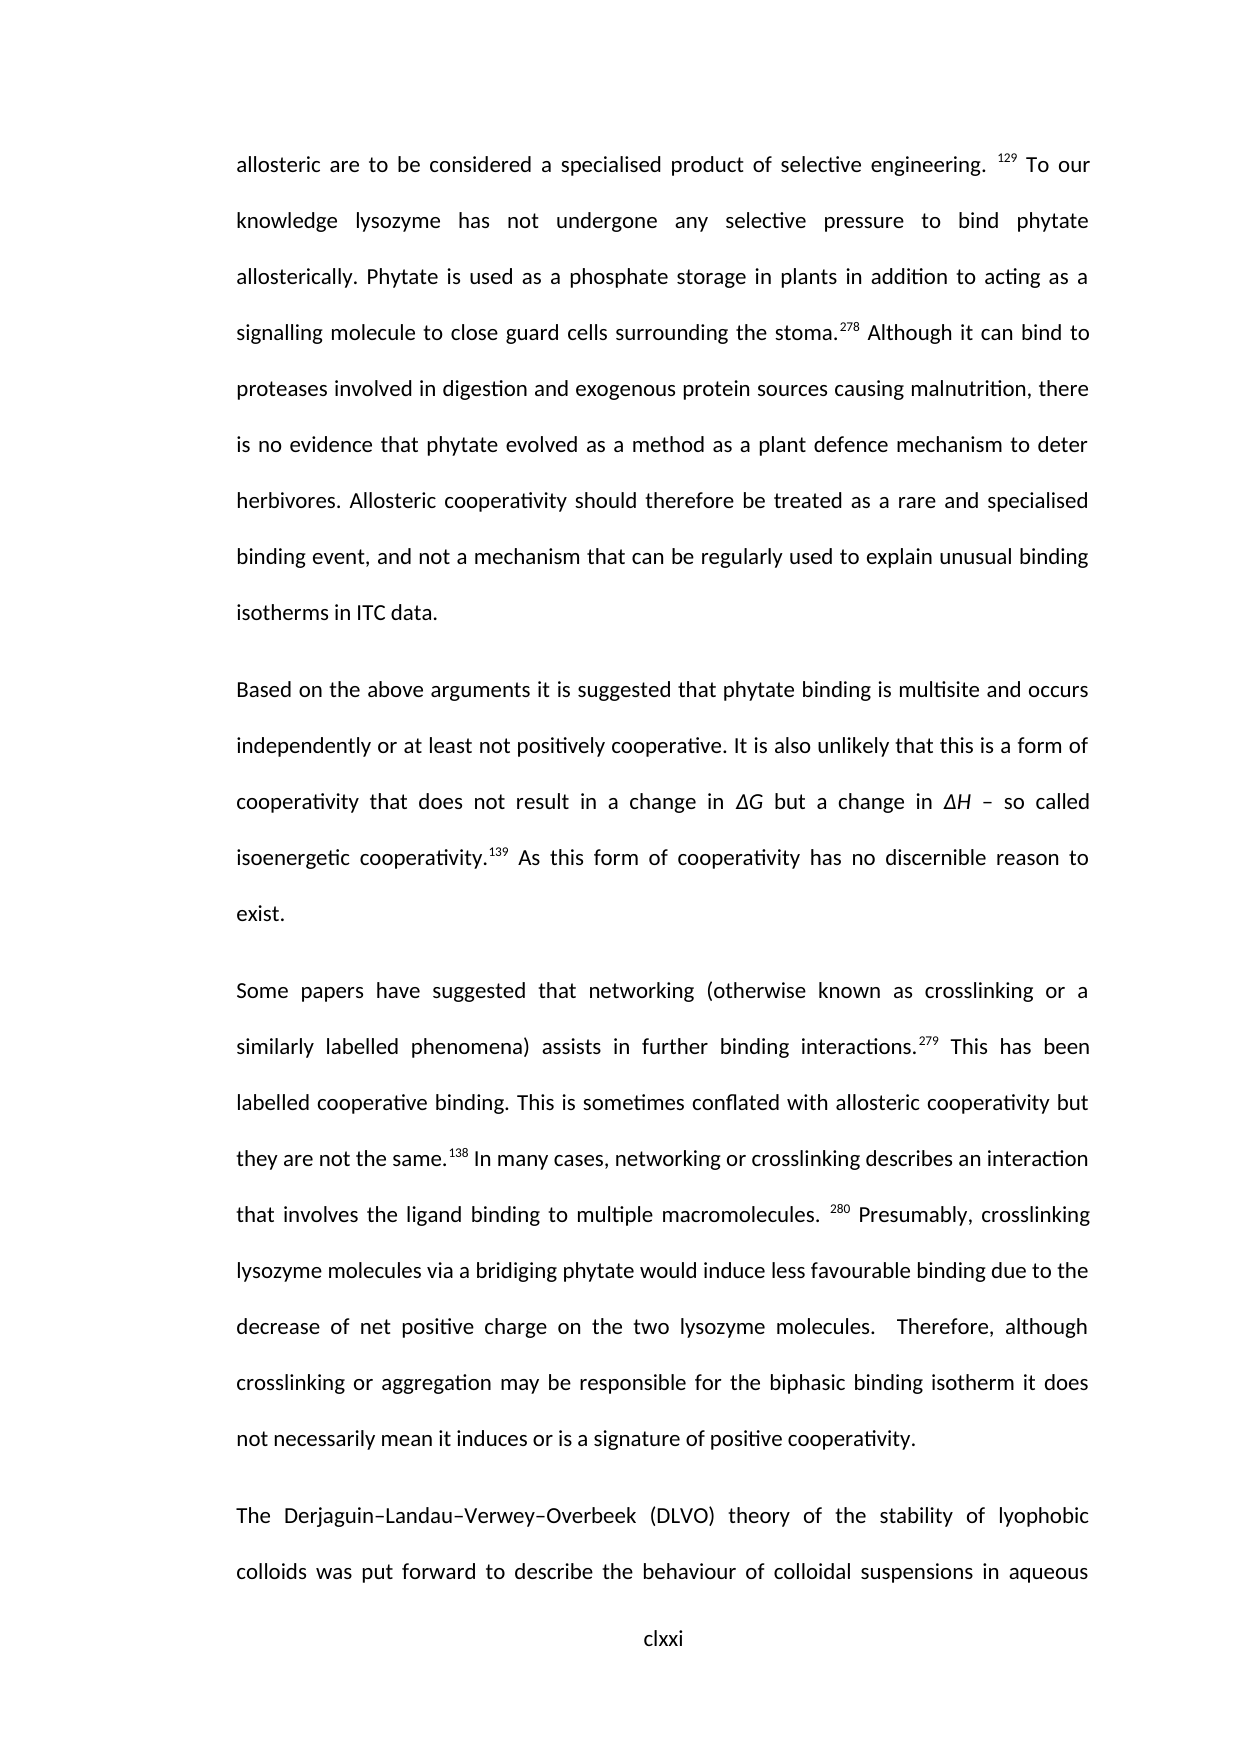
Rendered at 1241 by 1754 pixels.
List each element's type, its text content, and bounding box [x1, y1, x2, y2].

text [236, 150, 1090, 626]
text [236, 1501, 1090, 1586]
text Some papers have suggested that networking (otherwise known as crosslinking or a similarly labelled phenomena) assists in further binding interactions.279 This has been labelled cooperative binding. This is sometimes conflated with allosteric cooperativity but they are not the same.138 In many cases, networking or crosslinking describes an interaction that involves the ligand binding to multiple macromolecules. 280 Presumably, crosslinking lysozyme molecules via a bridiging phytate would induce less favourable binding due to the decrease of net positive charge on the two lysozyme molecules. Therefore, although crosslinking or aggregation may be responsible for the biphasic binding isotherm it does not necessarily mean it induces or is a signature of positive cooperativity. [236, 976, 1090, 1453]
text Based on the above arguments it is suggested that phytate binding is multisite and occurs independently or at least not positively cooperative. It is also unlikely that this is a form of cooperativity that does not result in a change in ΔG but a change in ΔH – so called isoenergetic cooperativity.139 As this form of cooperativity has no discernible reason to exist. [236, 675, 1090, 927]
